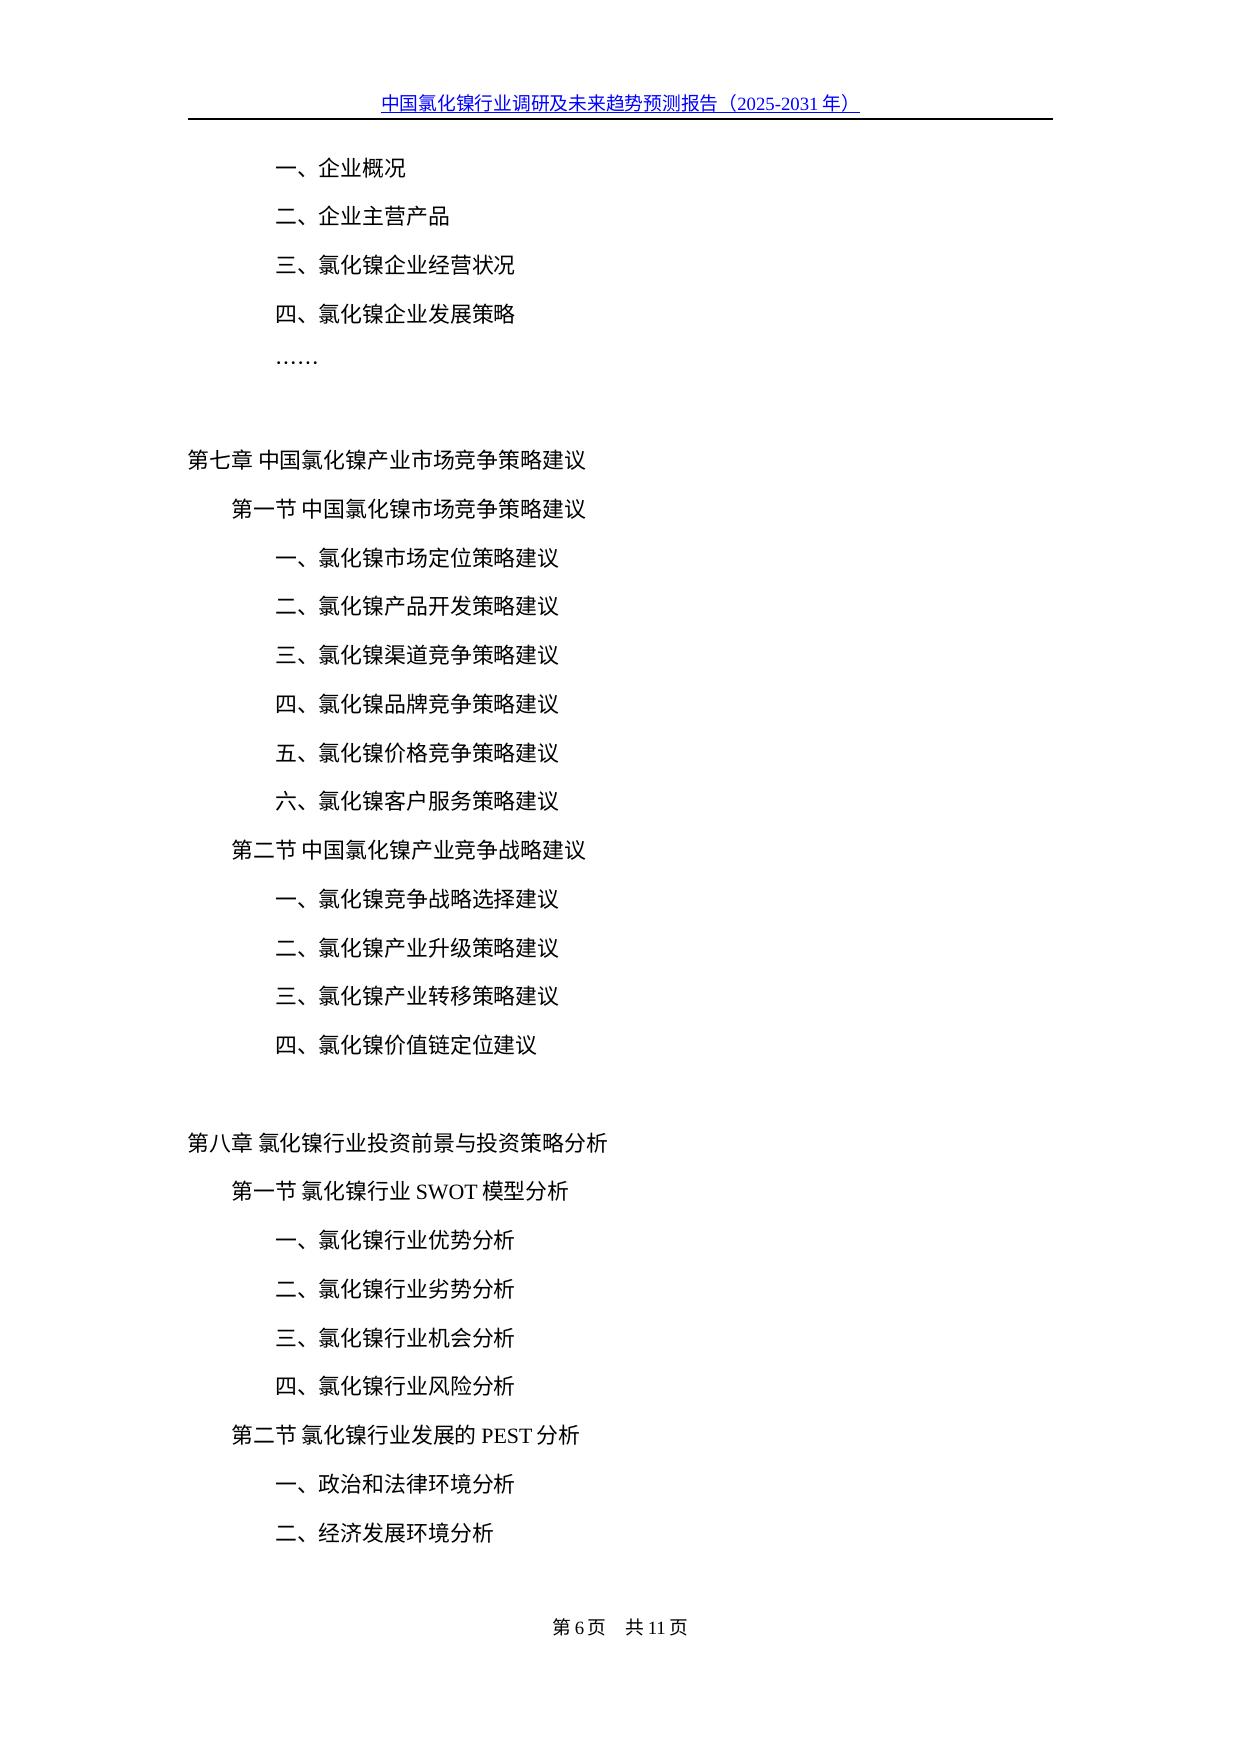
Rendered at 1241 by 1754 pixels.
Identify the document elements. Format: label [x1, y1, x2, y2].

text [187, 150, 1053, 1548]
